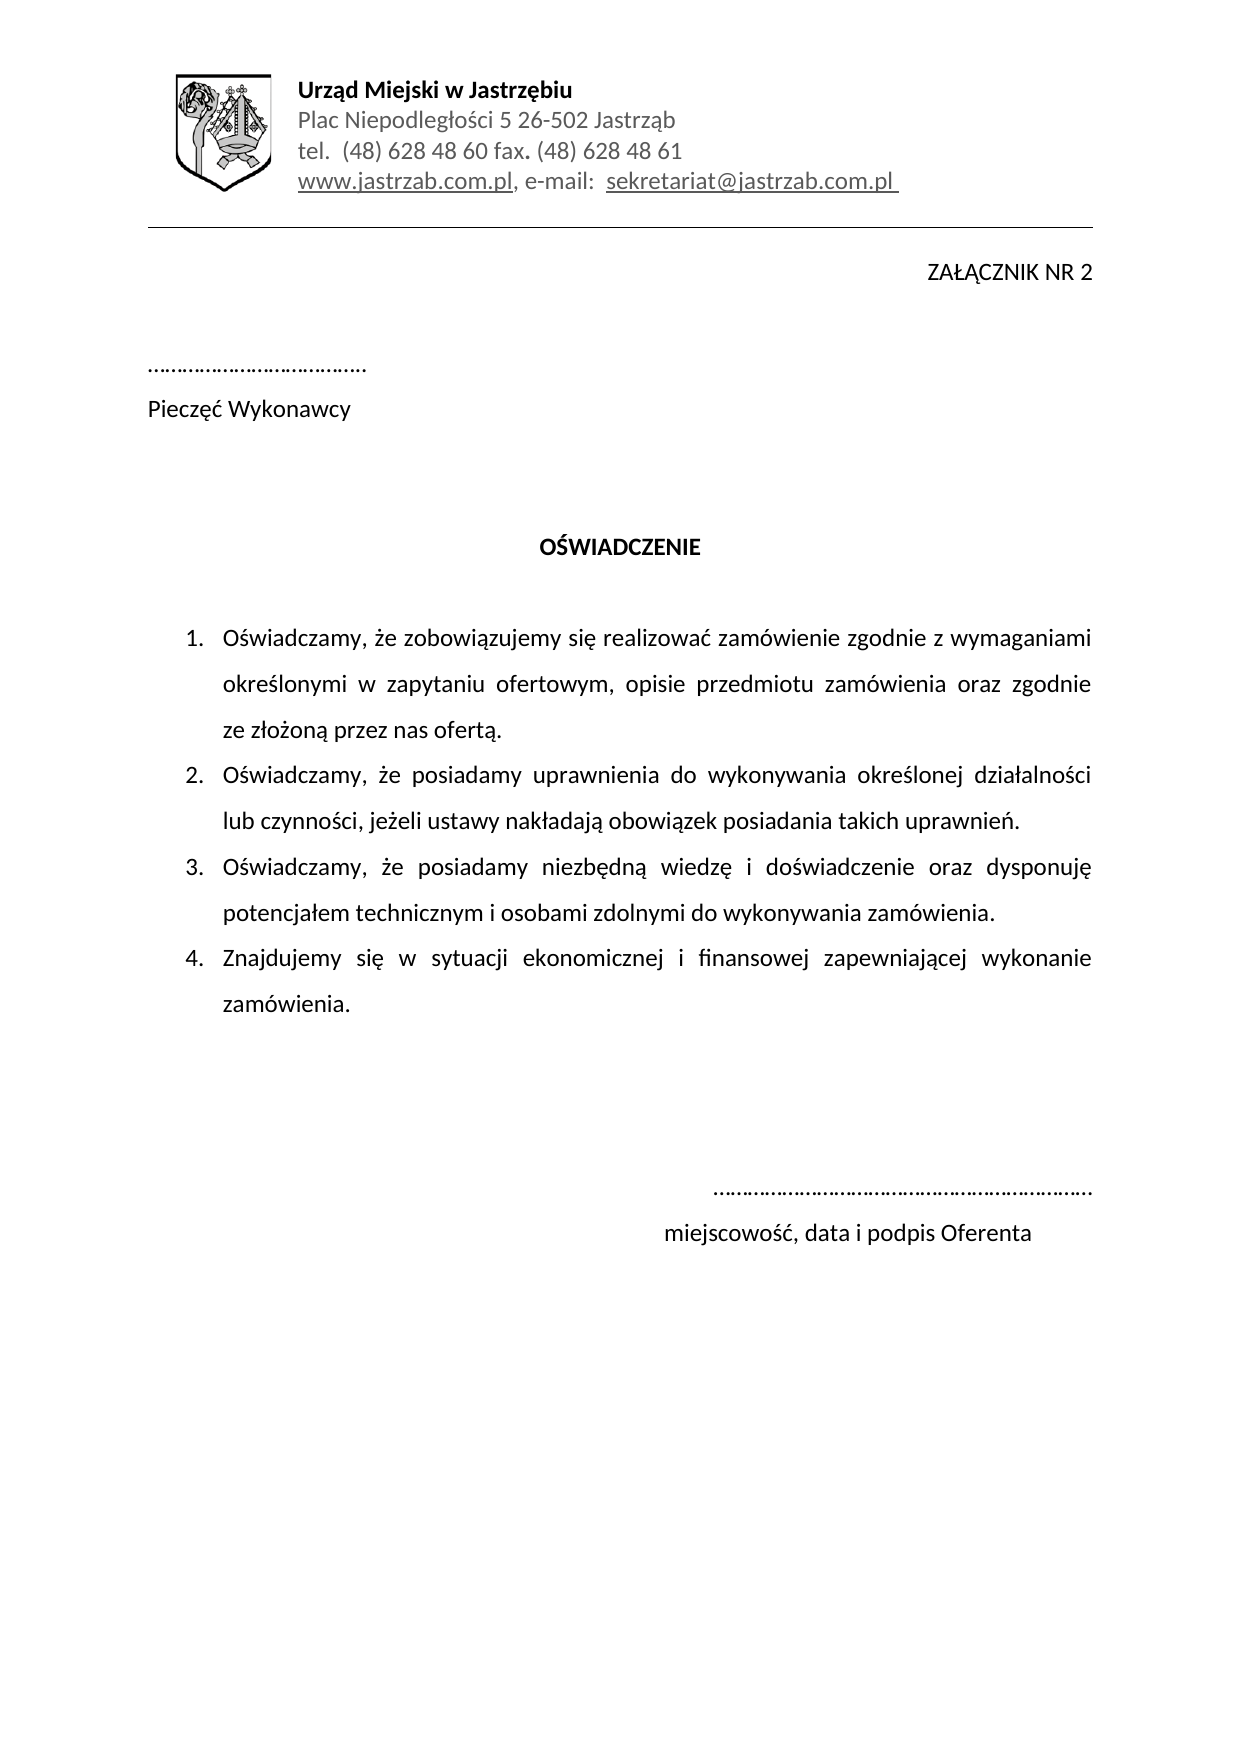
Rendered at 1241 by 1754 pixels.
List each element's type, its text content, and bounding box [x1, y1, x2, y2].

text ………………………………………………………… [223, 1171, 1093, 1202]
picture [174, 74, 272, 190]
list Oświadczamy, że zobowiązujemy się realizować zamówienie zgodnie z wymaganiami określonymi w zapytaniu ofertowym, opisie przedmiotu zamówienia oraz zgodnie ze złożoną przez nas ofertą. [185, 622, 1093, 744]
list Znajdujemy się w sytuacji ekonomicznej i finansowej zapewniającej wykonanie zamówienia. [185, 942, 1093, 1019]
list Oświadczamy, że posiadamy niezbędną wiedzę i doświadczenie oraz dysponuję potencjałem technicznym i osobami zdolnymi do wykonywania zamówienia. [185, 851, 1093, 927]
list Oświadczamy, że posiadamy uprawnienia do wykonywania określonej działalności lub czynności, jeżeli ustawy nakładają obowiązek posiadania takich uprawnień. [185, 759, 1093, 836]
text miejscowość, data i podpis Oferenta [590, 1217, 1093, 1247]
text Pieczęć Wykonawcy [148, 394, 1093, 424]
text ZAŁĄCZNIK NR 2 [148, 256, 1093, 287]
text ……………………………….. [148, 348, 1093, 378]
text OŚWIADCZENIE [148, 531, 1093, 561]
